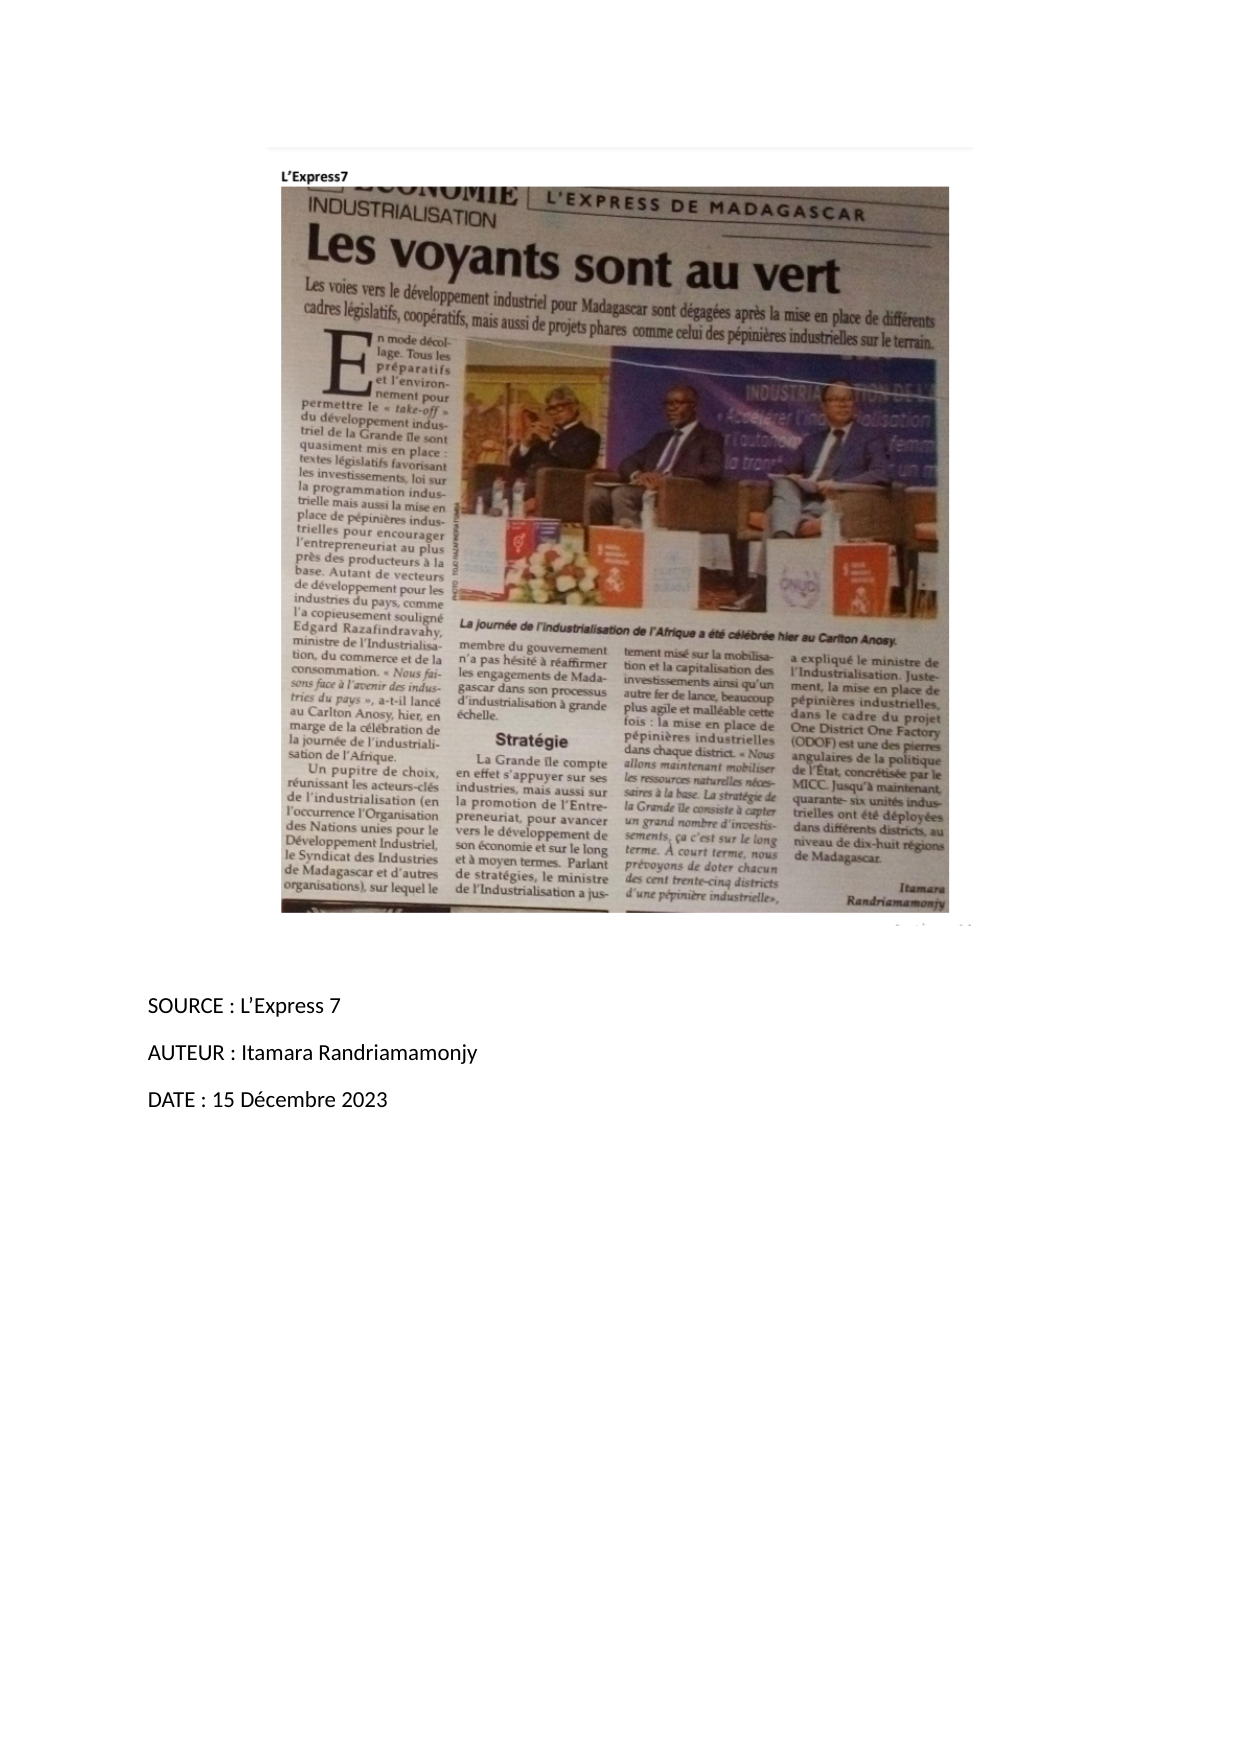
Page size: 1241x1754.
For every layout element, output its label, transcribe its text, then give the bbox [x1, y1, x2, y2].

text SOURCE : L’Express 7 [148, 991, 1093, 1019]
picture [267, 147, 973, 926]
text AUTEUR : Itamara Randriamamonjy [148, 1038, 1093, 1066]
text DATE : 15 Décembre 2023 [148, 1085, 1093, 1113]
